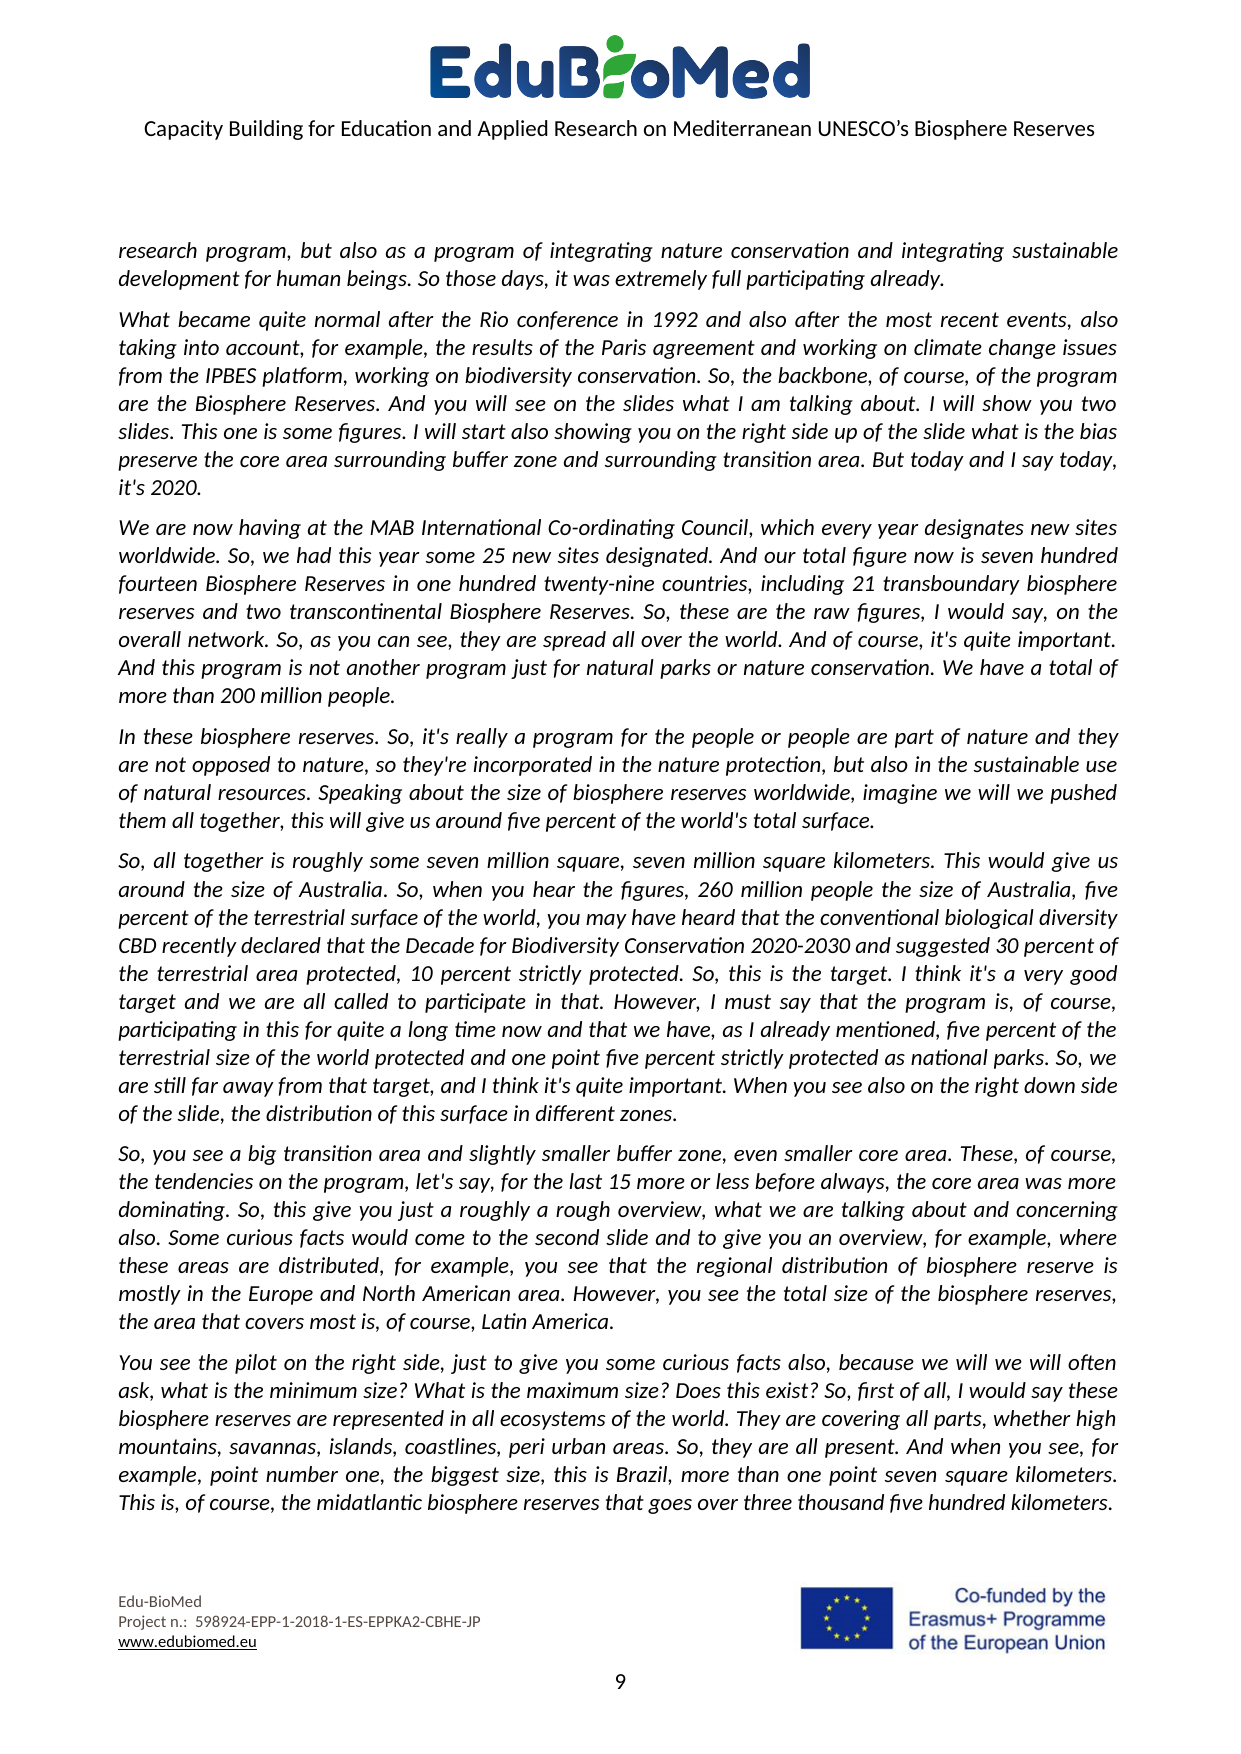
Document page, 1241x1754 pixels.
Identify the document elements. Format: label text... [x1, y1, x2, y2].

text So, all together is roughly some seven million square, seven million square kilometers. This would give us around the size of Australia. So, when you hear the figures, 260 million people the size of Australia, five percent of the terrestrial surface of the world, you may have heard that the conventional biological diversity CBD recently declared that the Decade for Biodiversity Conservation 2020-2030 and suggested 30 percent of the terrestrial area protected, 10 percent strictly protected. So, this is the target. I think it's a very good target and we are all called to participate in that. However, I must say that the program is, of course, participating in this for quite a long time now and that we have, as I already mentioned, five percent of the terrestrial size of the world protected and one point five percent strictly protected as national parks. So, we are still far away from that target, and I think it's quite important. When you see also on the right down side of the slide, the distribution of this surface in different zones. [118, 847, 1122, 1127]
text What became quite normal after the Rio conference in 1992 and also after the most recent events, also taking into account, for example, the results of the Paris agreement and working on climate change issues from the IPBES platform, working on biodiversity conservation. So, the backbone, of course, of the program are the Biosphere Reserves. And you will see on the slides what I am talking about. I will show you two slides. This one is some figures. I will start also showing you on the right side up of the slide what is the bias preserve the core area surrounding buffer zone and surrounding transition area. But today and I say today, it's 2020. [118, 305, 1122, 501]
text We are now having at the MAB International Co-ordinating Council, which every year designates new sites worldwide. So, we had this year some 25 new sites designated. And our total figure now is seven hundred fourteen Biosphere Reserves in one hundred twenty-nine countries, including 21 transboundary biosphere reserves and two transcontinental Biosphere Reserves. So, these are the raw figures, I would say, on the overall network. So, as you can see, they are spread all over the world. And of course, it's quite important. And this program is not another program just for natural parks or nature conservation. We have a total of more than 200 million people. [118, 513, 1122, 709]
text So, you see a big transition area and slightly smaller buffer zone, even smaller core area. These, of course, the tendencies on the program, let's say, for the last 15 more or less before always, the core area was more dominating. So, this give you just a roughly a rough overview, what we are talking about and concerning also. Some curious facts would come to the second slide and to give you an overview, for example, where these areas are distributed, for example, you see that the regional distribution of biosphere reserve is mostly in the Europe and North American area. However, you see the total size of the biosphere reserves, the area that covers most is, of course, Latin America. [118, 1139, 1122, 1336]
text In these biosphere reserves. So, it's really a program for the people or people are part of nature and they are not opposed to nature, so they're incorporated in the nature protection, but also in the sustainable use of natural resources. Speaking about the size of biosphere reserves worldwide, imagine we will we pushed them all together, this will give us around five percent of the world's total surface. [118, 722, 1122, 834]
text You see the pilot on the right side, just to give you some curious facts also, because we will we will often ask, what is the minimum size? What is the maximum size? Does this exist? So, first of all, I would say these biosphere reserves are represented in all ecosystems of the world. They are covering all parts, whether high mountains, savannas, islands, coastlines, peri urban areas. So, they are all present. And when you see, for example, point number one, the biggest size, this is Brazil, more than one point seven square kilometers. This is, of course, the midatlantic biosphere reserves that goes over three thousand five hundred kilometers. [118, 1348, 1122, 1516]
picture [782, 1570, 1121, 1667]
picture [430, 35, 810, 99]
